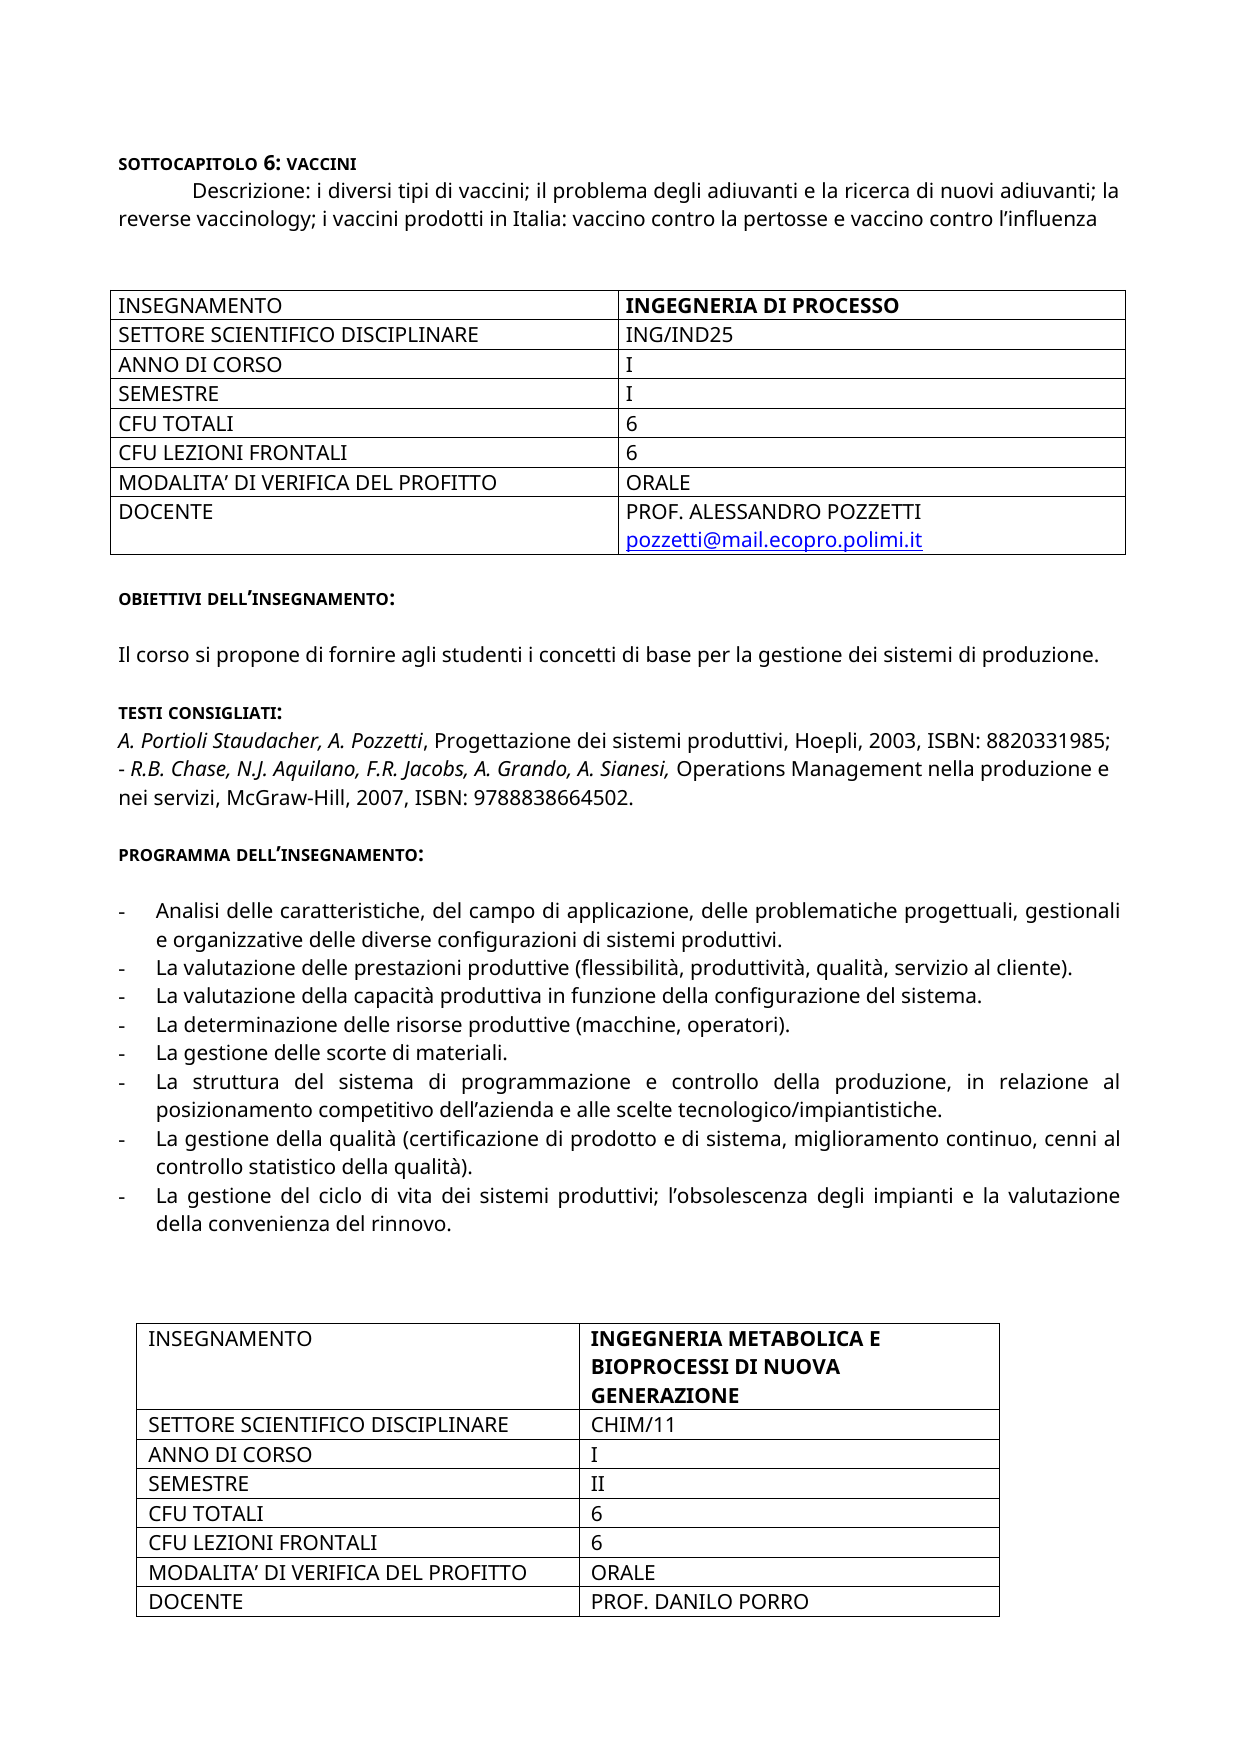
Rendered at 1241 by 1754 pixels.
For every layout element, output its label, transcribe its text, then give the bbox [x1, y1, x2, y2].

table_cell II [580, 1469, 999, 1498]
table_cell ANNO DI CORSO [137, 1440, 579, 1468]
table_cell CFU LEZIONI FRONTALI [111, 438, 618, 467]
table_header INGEGNERIA METABOLICA E BIOPROCESSI DI NUOVA GENERAZIONE [580, 1324, 999, 1409]
list Analisi delle caratteristiche, del campo di applicazione, delle problematiche progettuali, gestionali e organizzative delle diverse configurazioni di sistemi produttivi. [118, 896, 1122, 953]
text testi consigliati: [118, 697, 1122, 726]
table_header INGEGNERIA DI PROCESSO [619, 291, 1125, 319]
table_cell ANNO DI CORSO [111, 350, 618, 378]
text A. Portioli Staudacher, A. Pozzetti, Progettazione dei sistemi produttivi, Hoepli, 2003, ISBN: 8820331985; [118, 726, 1122, 754]
table_header INSEGNAMENTO [137, 1324, 579, 1409]
table_cell SETTORE SCIENTIFICO DISCIPLINARE [111, 320, 618, 349]
table_cell 6 [619, 438, 1125, 467]
table_cell I [580, 1440, 999, 1468]
table_cell CFU TOTALI [111, 409, 618, 437]
text - R.B. Chase, N.J. Aquilano, F.R. Jacobs, A. Grando, A. Sianesi, Operations Management nella produzione e nei servizi, McGraw-Hill, 2007, ISBN: 9788838664502. [118, 754, 1122, 811]
table_cell CFU LEZIONI FRONTALI [137, 1528, 579, 1557]
table_cell MODALITA’ DI VERIFICA DEL PROFITTO [111, 468, 618, 496]
text Descrizione: i diversi tipi di vaccini; il problema degli adiuvanti e la ricerca di nuovi adiuvanti; la reverse vaccinology; i vaccini prodotti in Italia: vaccino contro la pertosse e vaccino contro l’influenza [118, 176, 1122, 233]
table_cell I [619, 350, 1125, 378]
list La gestione delle scorte di materiali. [118, 1038, 1122, 1067]
table_cell DOCENTE [137, 1587, 579, 1616]
table_cell SEMESTRE [111, 379, 618, 408]
text obiettivi dell’insegnamento: [118, 583, 1122, 612]
list La struttura del sistema di programmazione e controllo della produzione, in relazione al posizionamento competitivo dell’azienda e alle scelte tecnologico/impiantistiche. [118, 1067, 1122, 1124]
table_cell SEMESTRE [137, 1469, 579, 1498]
text sottocapitolo 6: vaccini [118, 148, 1122, 176]
text Il corso si propone di fornire agli studenti i concetti di base per la gestione dei sistemi di produzione. [118, 640, 1122, 669]
list La gestione della qualità (certificazione di prodotto e di sistema, miglioramento continuo, cenni al controllo statistico della qualità). [118, 1124, 1122, 1181]
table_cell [580, 1587, 999, 1616]
table_cell 6 [619, 409, 1125, 437]
table_cell 6 [580, 1528, 999, 1557]
table_cell MODALITA’ DI VERIFICA DEL PROFITTO [137, 1558, 579, 1586]
list La valutazione della capacità produttiva in funzione della configurazione del sistema. [118, 982, 1122, 1010]
table_cell SETTORE SCIENTIFICO DISCIPLINARE [137, 1410, 579, 1439]
table_cell PROF. ALESSANDRO POZZETTI pozzetti@mail.ecopro.polimi.it [619, 497, 1125, 554]
list La gestione del ciclo di vita dei sistemi produttivi; l’obsolescenza degli impianti e la valutazione della convenienza del rinnovo. [118, 1181, 1122, 1238]
list La determinazione delle risorse produttive (macchine, operatori). [118, 1010, 1122, 1038]
table_cell ORALE [580, 1558, 999, 1586]
table_header INSEGNAMENTO [111, 291, 618, 319]
table_cell CHIM/11 [580, 1410, 999, 1439]
table_cell ORALE [619, 468, 1125, 496]
text programma dell’insegnamento: [118, 839, 1122, 868]
table_cell CFU TOTALI [137, 1499, 579, 1527]
table_cell I [619, 379, 1125, 408]
table_cell DOCENTE [111, 497, 618, 554]
list La valutazione delle prestazioni produttive (flessibilità, produttività, qualità, servizio al cliente). [118, 953, 1122, 982]
table_cell 6 [580, 1499, 999, 1527]
table_cell ING/IND25 [619, 320, 1125, 349]
